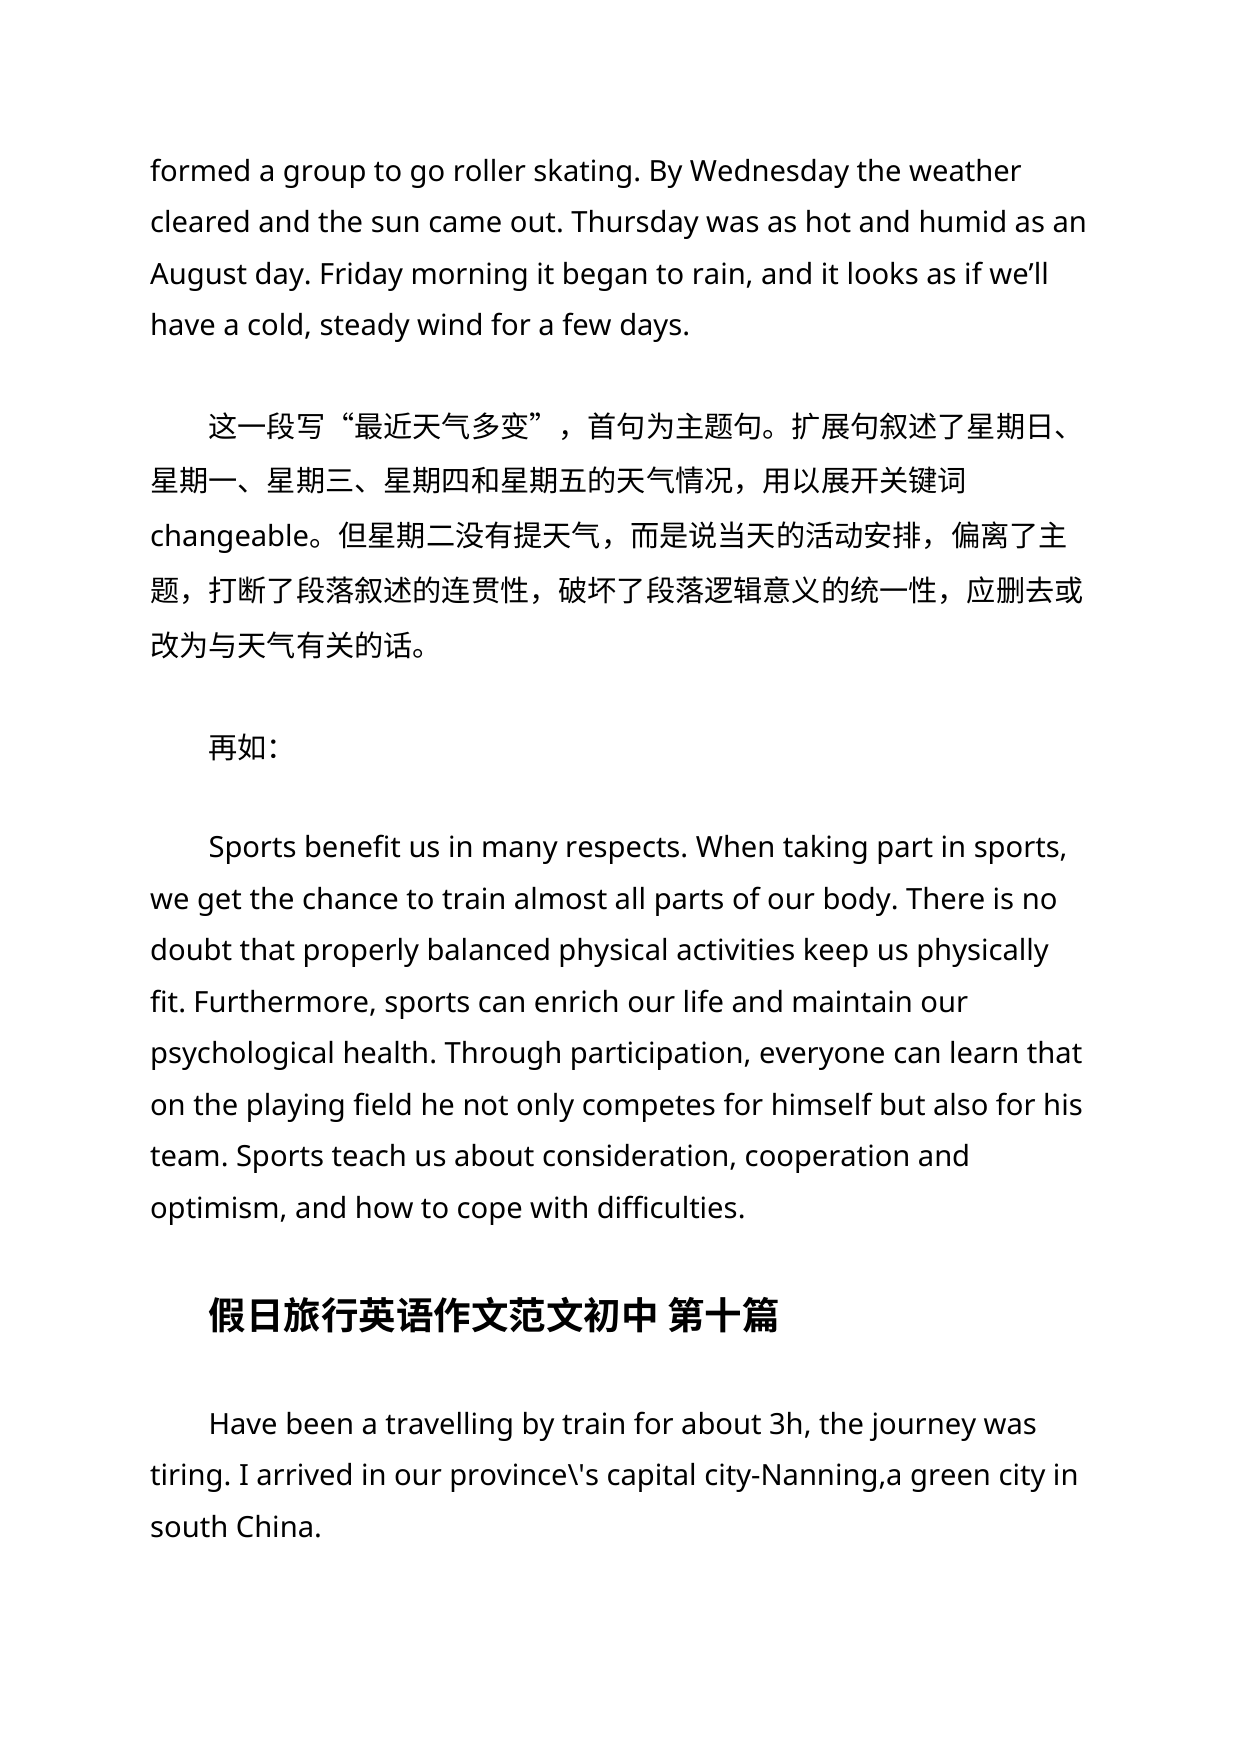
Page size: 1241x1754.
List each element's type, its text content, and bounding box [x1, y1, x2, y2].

text 再如： [150, 724, 1090, 767]
text Sports benefit us in many respects. When taking part in sports, we get the chance to train almost all parts of our body. There is no doubt that properly balanced physical activities keep us physically fit. Furthermore, sports can enrich our life and maintain our psychological health. Through participation, everyone can learn that on the playing field he not only competes for himself but also for his team. Sports teach us about consideration, cooperation and optimism, and how to cope with difficulties. [150, 826, 1090, 1227]
text 假日旅行英语作文范文初中 第十篇 [150, 1286, 1090, 1340]
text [150, 150, 1090, 344]
text 这一段写“最近天气多变”，首句为主题句。扩展句叙述了星期日、星期一、星期三、星期四和星期五的天气情况，用以展开关键词changeable。但星期二没有提天气，而是说当天的活动安排，偏离了主题，打断了段落叙述的连贯性，破坏了段落逻辑意义的统一性，应删去或改为与天气有关的话。 [150, 403, 1090, 665]
text Have been a travelling by train for about 3h, the journey was tiring. I arrived in our province\'s capital city-Nanning,a green city in south China. [150, 1403, 1090, 1546]
